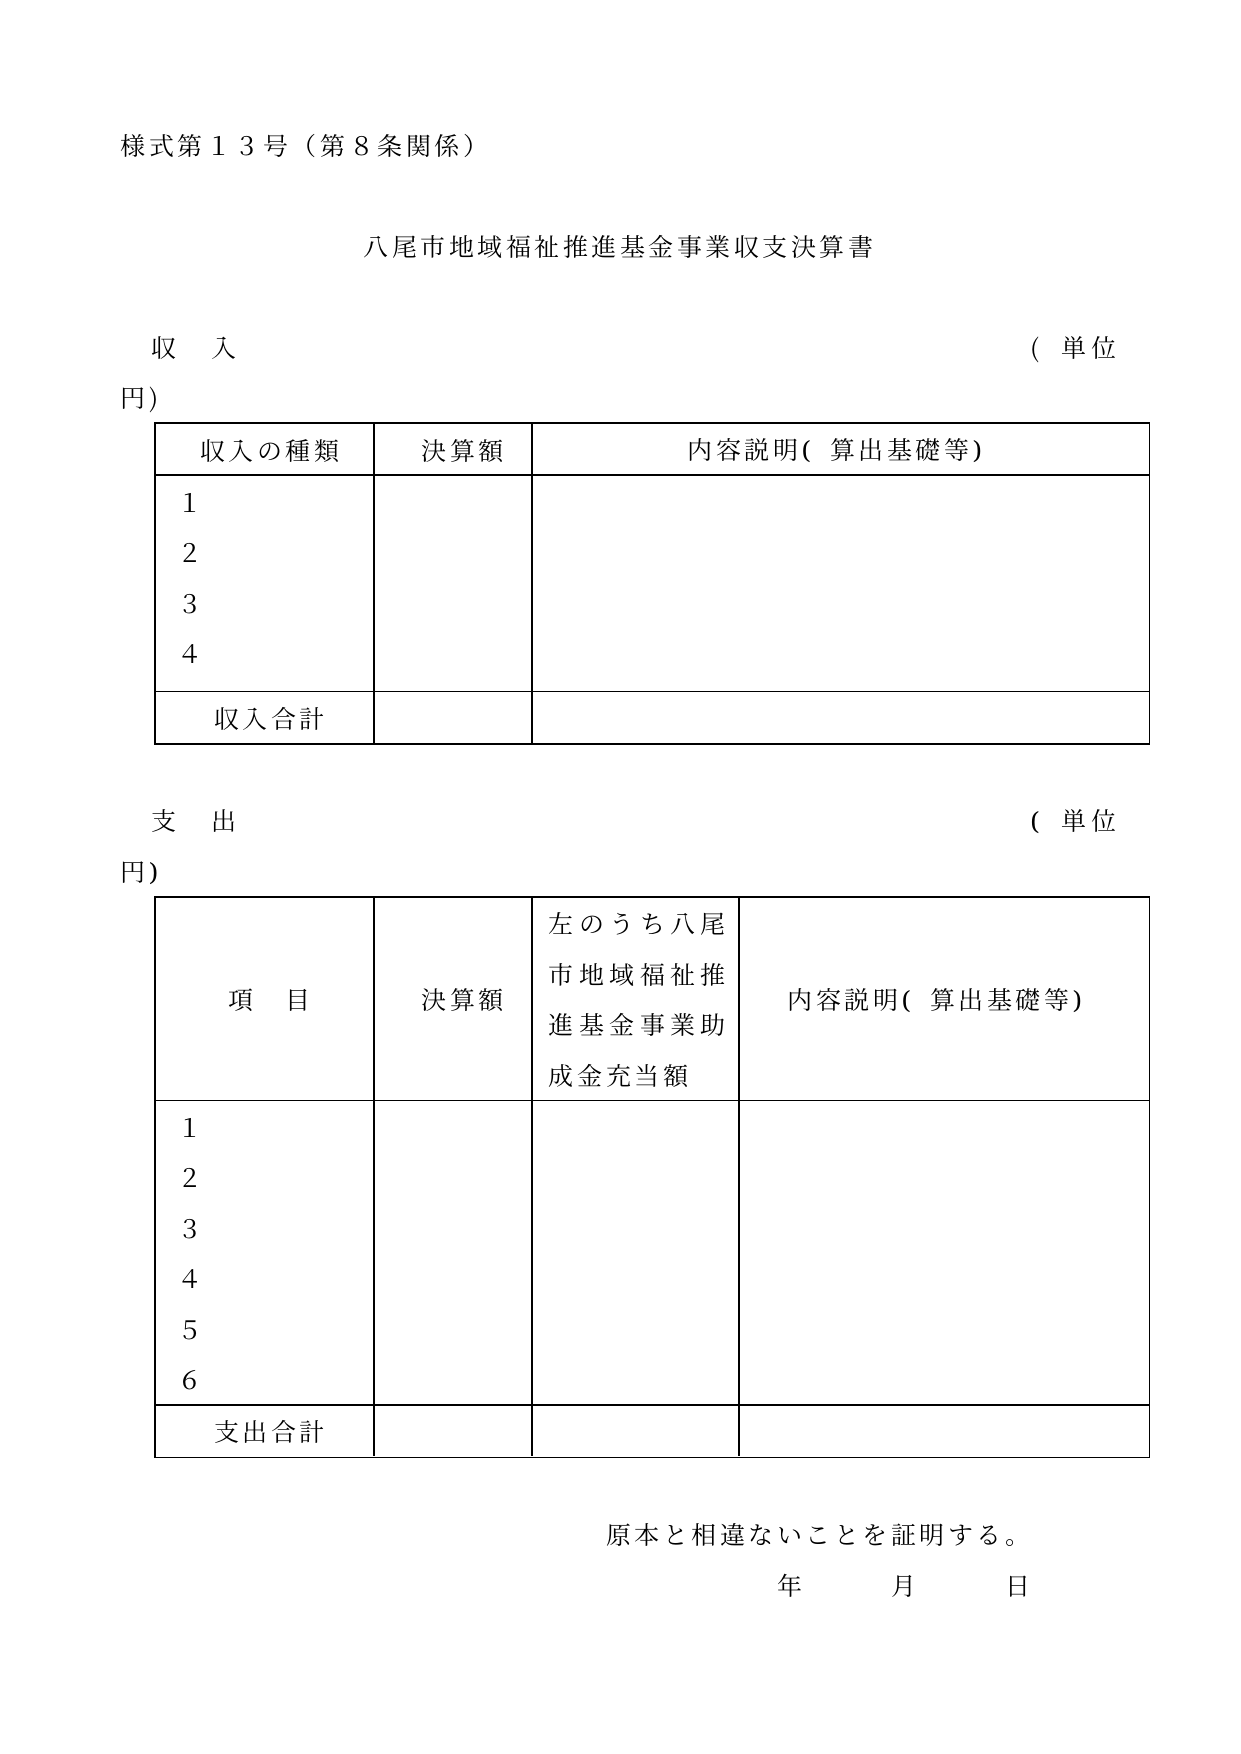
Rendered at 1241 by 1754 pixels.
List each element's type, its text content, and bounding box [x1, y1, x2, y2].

table_header 決算額 [375, 898, 531, 1099]
table_cell １ ２ ３ ４ ５ ６ [156, 1101, 373, 1404]
table_header 内容説明(算出基礎等) [533, 424, 1149, 474]
table_cell [533, 476, 1149, 691]
table_cell [375, 692, 531, 743]
table_cell [375, 476, 531, 691]
table_cell [533, 692, 1149, 743]
table_cell [533, 1406, 738, 1456]
text 収 入 (単位 円) [121, 321, 1119, 422]
table_cell [375, 1406, 531, 1456]
table_cell １ ２ ３ ４ [156, 476, 373, 691]
table_cell 支出合計 [156, 1406, 373, 1456]
table_header 左のうち八尾市地域福祉推進基金事業助成金充当額 [533, 898, 738, 1099]
text 様式第１３号（第８条関係） [121, 119, 1119, 170]
table_cell [740, 1406, 1149, 1456]
table_cell [533, 1101, 738, 1404]
table_cell 収入合計 [156, 692, 373, 743]
table_header 収入の種類 [156, 424, 373, 474]
table_header 項 目 [156, 898, 373, 1099]
text 支 出 (単位 円) [121, 795, 1119, 896]
table_header 内容説明(算出基礎等) [740, 898, 1149, 1099]
text 八尾市地域福祉推進基金事業収支決算書 [121, 220, 1119, 271]
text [578, 1508, 1119, 1609]
table_cell [375, 1101, 531, 1404]
table_header 決算額 [375, 424, 531, 474]
table_cell [740, 1101, 1149, 1404]
